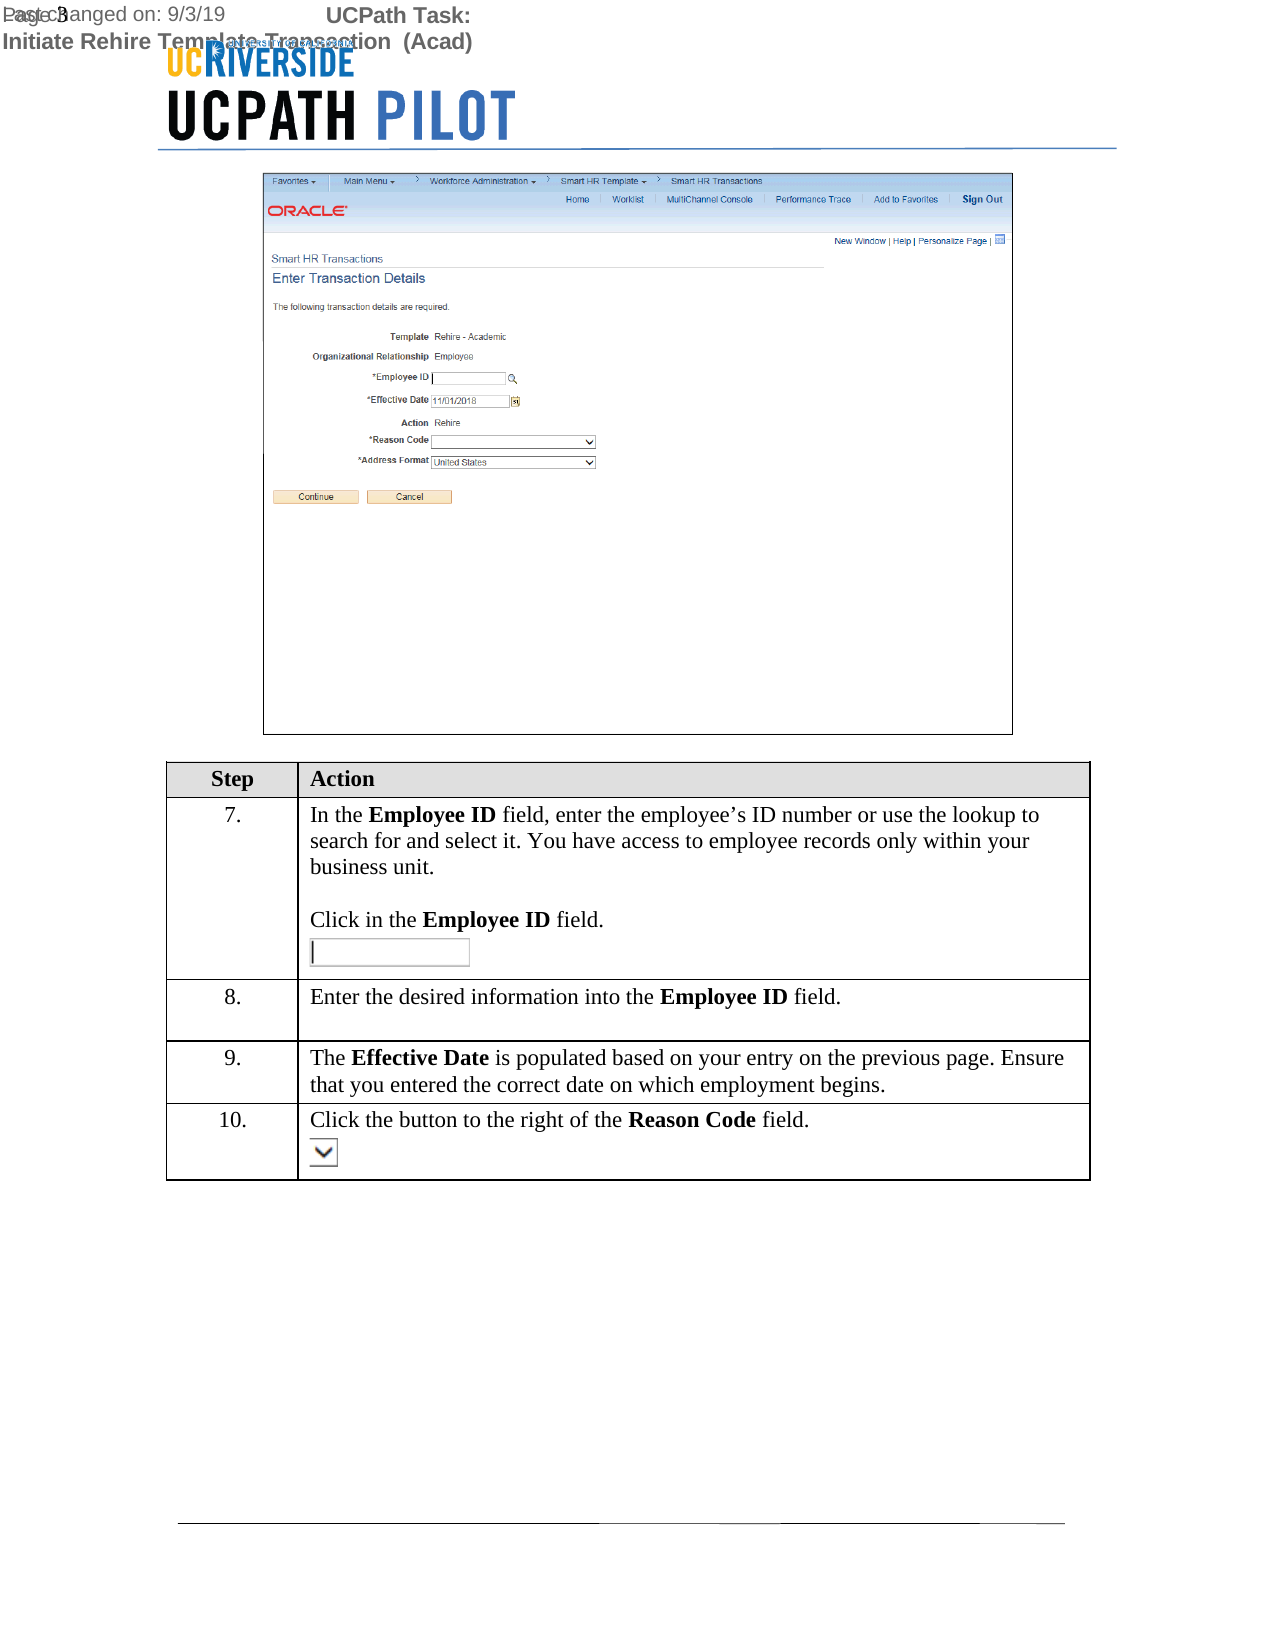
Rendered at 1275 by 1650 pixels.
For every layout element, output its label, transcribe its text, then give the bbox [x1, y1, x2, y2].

table_cell 10. [167, 1104, 297, 1179]
table_cell 7. [167, 798, 297, 979]
picture [158, 30, 523, 148]
table_cell Enter the desired information into the Employee ID field. [299, 980, 1089, 1040]
picture [309, 938, 470, 967]
table_header Step [167, 763, 297, 797]
picture [264, 174, 1012, 734]
table_cell The Effective Date is populated based on your entry on the previous page. Ensure that you entered the correct date on which employment begins. [299, 1042, 1089, 1102]
table_cell Click the button to the right of the Reason Code field. [299, 1104, 1089, 1179]
picture [309, 1138, 338, 1167]
table_cell In the Employee ID field, enter the employee’s ID number or use the lookup to search for and select it. You have access to employee records only within your business unit. Click in the Employee ID field. [299, 798, 1089, 979]
table_header Action [299, 763, 1089, 797]
table_cell 9. [167, 1042, 297, 1102]
table_cell 8. [167, 980, 297, 1040]
